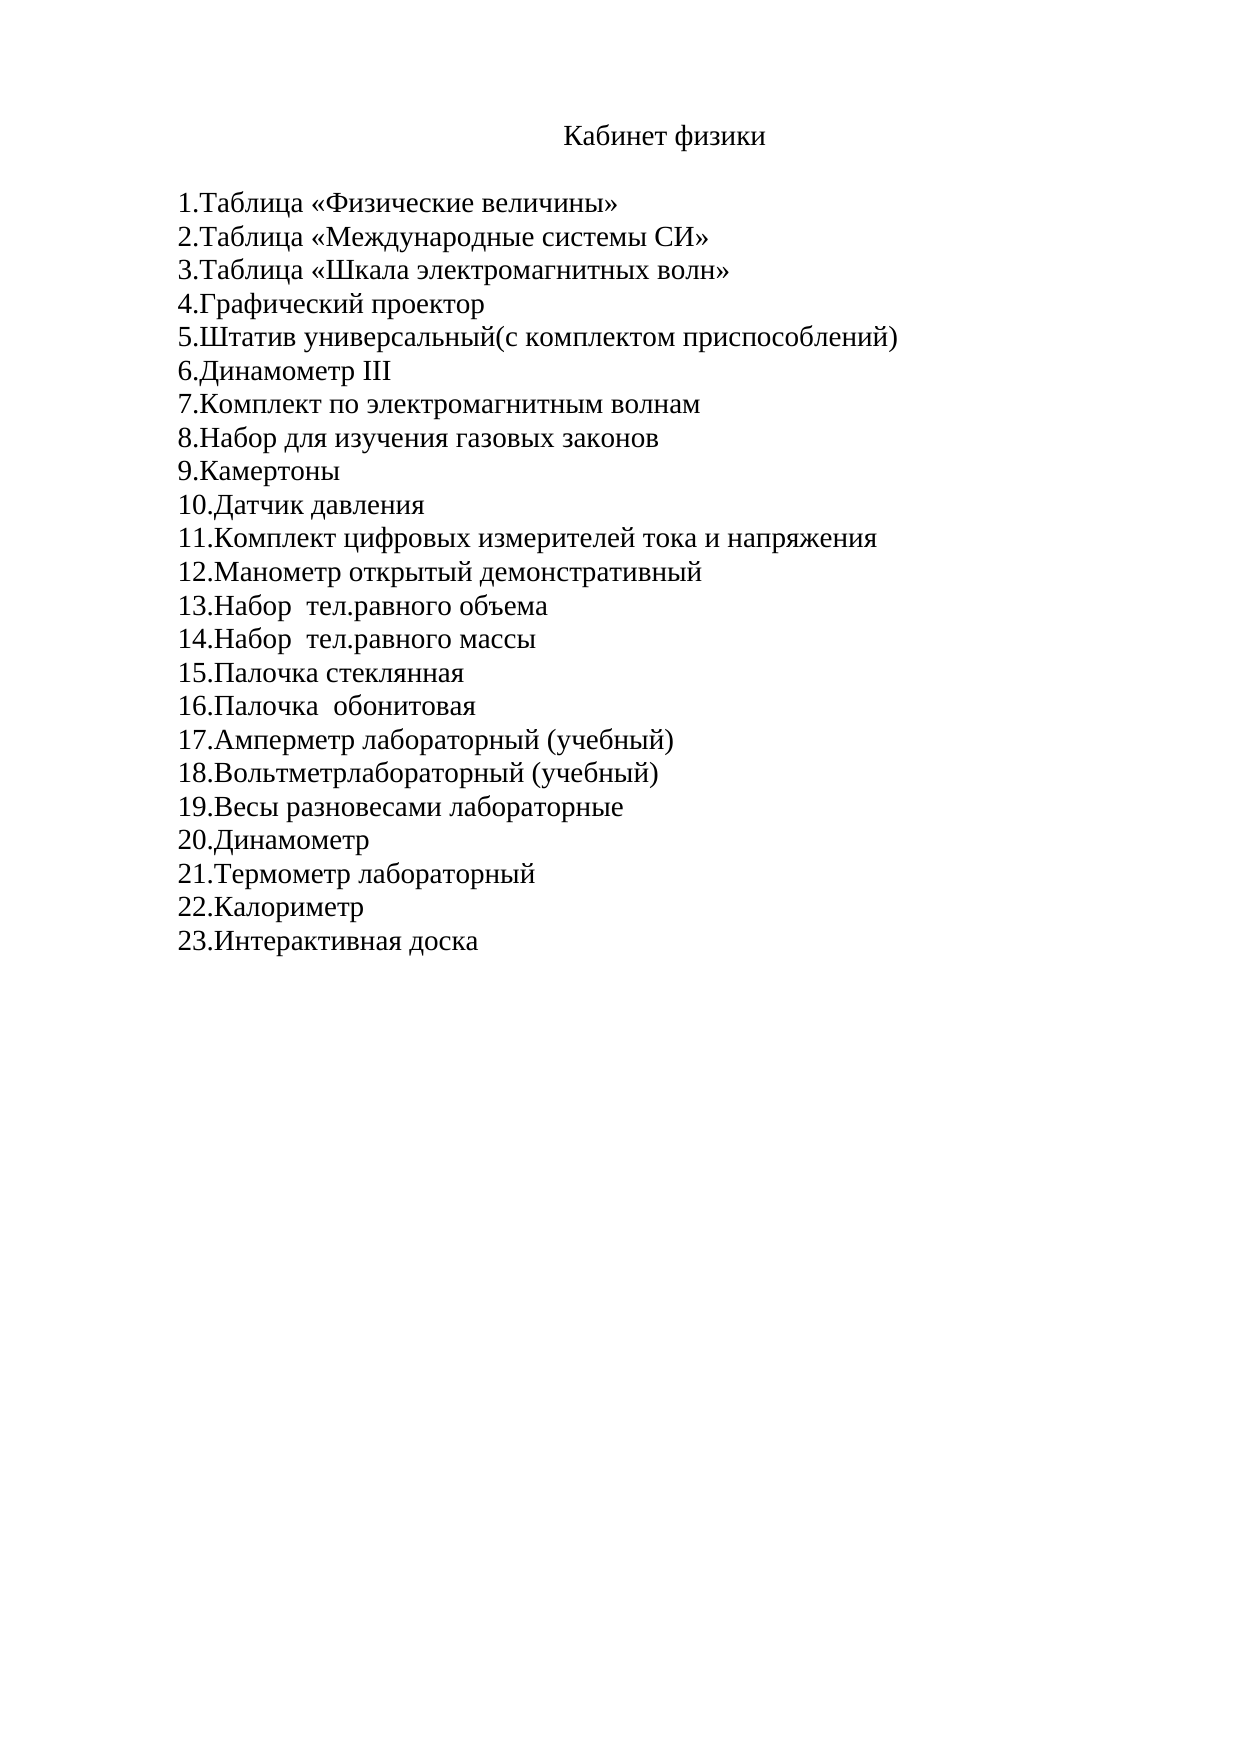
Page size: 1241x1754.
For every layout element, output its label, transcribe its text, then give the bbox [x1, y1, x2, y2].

text 23.Интерактивная доска [177, 923, 1152, 957]
text 15.Палочка стеклянная [177, 655, 1152, 688]
text 10.Датчик давления [177, 487, 1152, 521]
text 17.Амперметр лабораторный (учебный) [177, 722, 1152, 755]
text 4.Графический проектор [177, 286, 1152, 319]
text 21.Термометр лабораторный [177, 856, 1152, 889]
text 8.Набор для изучения газовых законов [177, 420, 1152, 453]
text 20.Динамометр [177, 822, 1152, 856]
text 5.Штатив универсальный(с комплектом приспособлений) [177, 319, 1152, 353]
text 3.Таблица «Шкала электромагнитных волн» [177, 252, 1152, 286]
text 11.Комплект цифровых измерителей тока и напряжения [177, 521, 1152, 554]
text 6.Динамометр III [177, 353, 1152, 386]
text Кабинет физики [177, 118, 1152, 152]
text 1.Таблица «Физические величины» [177, 185, 1152, 219]
text 12.Манометр открытый демонстративный [177, 554, 1152, 588]
text 7.Комплект по электромагнитным волнам [177, 386, 1152, 420]
text 16.Палочка обонитовая [177, 688, 1152, 722]
text 2.Таблица «Международные системы СИ» [177, 219, 1152, 252]
text 14.Набор тел.равного массы [177, 621, 1152, 655]
text 18.Вольтметрлабораторный (учебный) [177, 755, 1152, 789]
text 9.Камертоны [177, 453, 1152, 487]
text 13.Набор тел.равного объема [177, 588, 1152, 621]
text 19.Весы разновесами лабораторные [177, 789, 1152, 822]
text 22.Калориметр [177, 889, 1152, 923]
